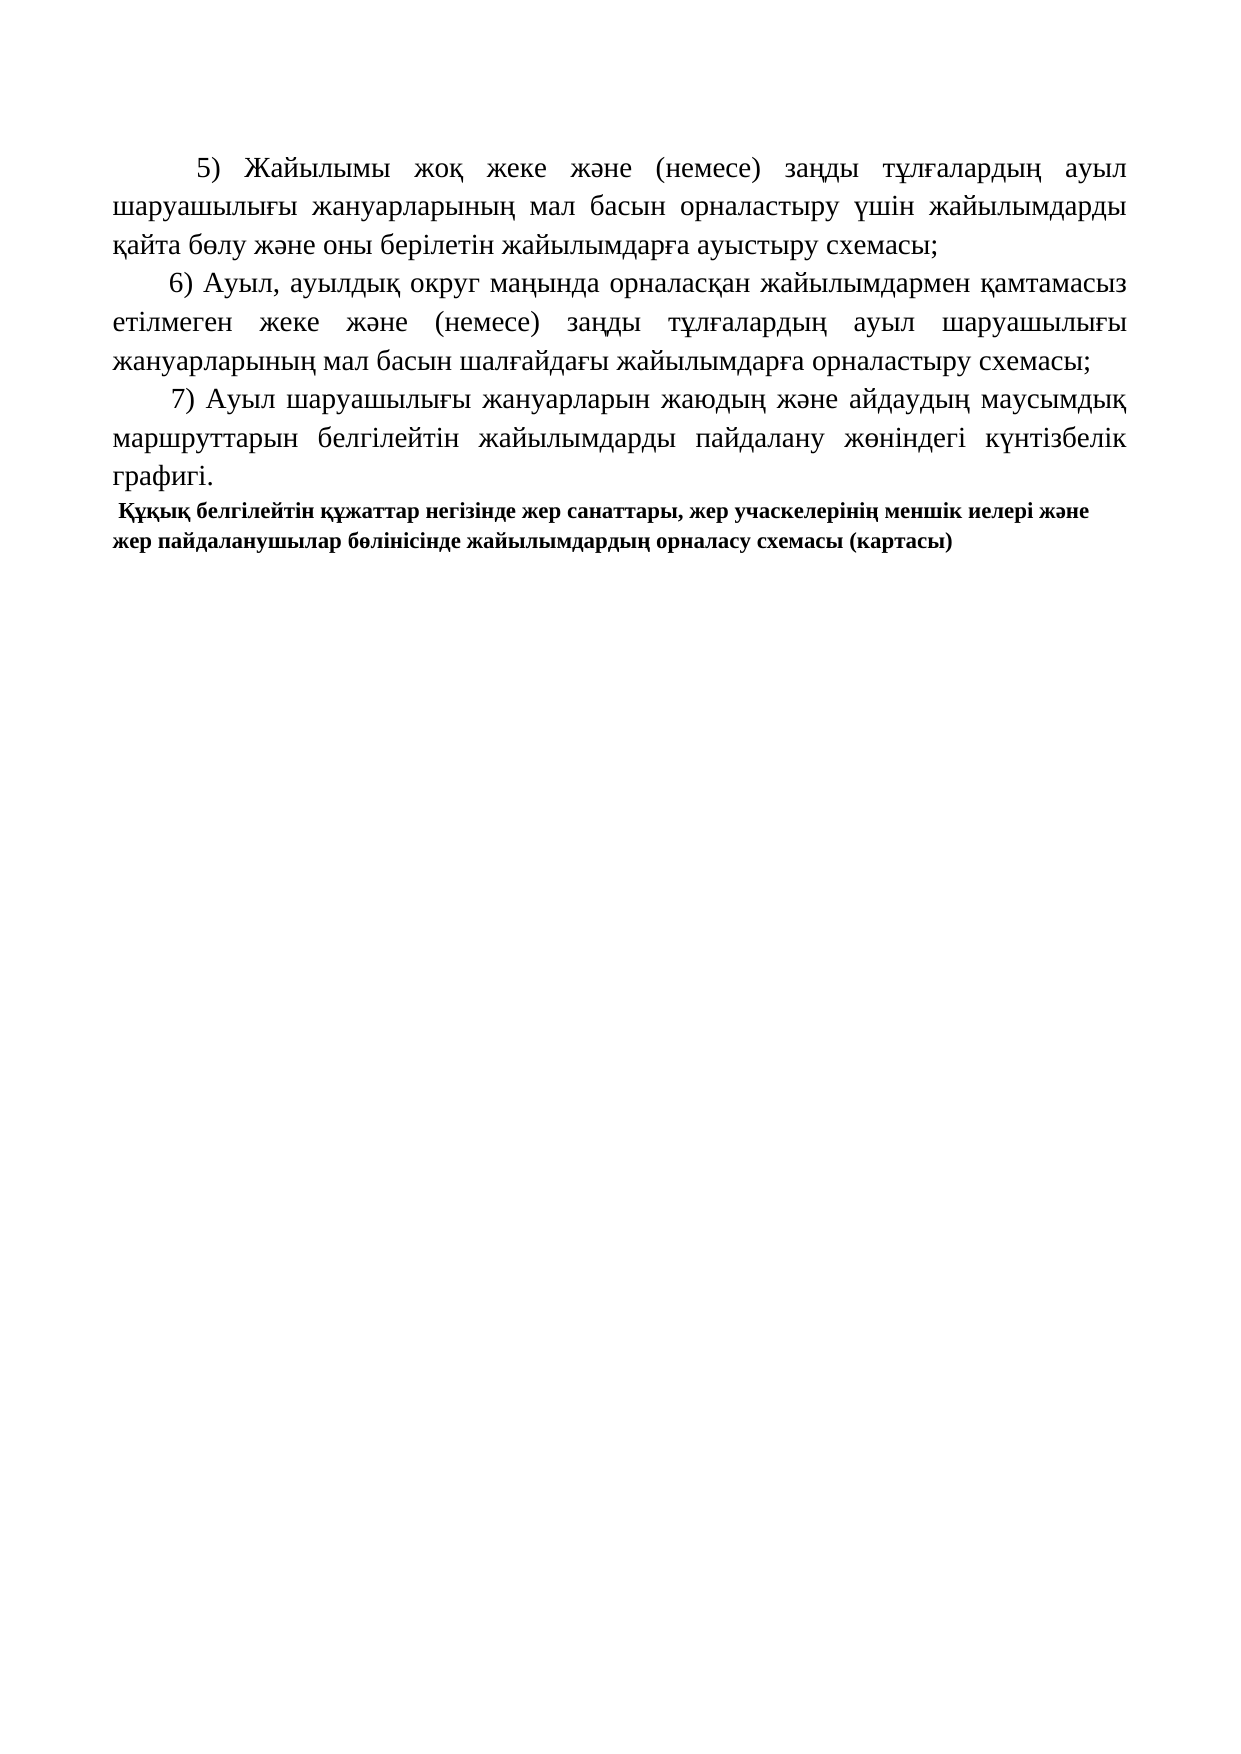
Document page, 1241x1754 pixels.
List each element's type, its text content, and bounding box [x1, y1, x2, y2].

text 6) Ауыл, ауылдық округ маңында орналасқан жайылымдармен қамтамасыз етілмеген жеке және (немесе) заңды тұлғалардың ауыл шаруашылығы жануарларының мал басын шалғайдағы жайылымдарға орналастыру схемасы; [112, 266, 1128, 376]
text 7) Ауыл шаруашылығы жануарларын жаюдың және айдаудың маусымдық маршруттарын белгілейтін жайылымдарды пайдалану жөніндегі күнтізбелік графигі. [112, 381, 1128, 492]
text Құқық белгілейтін құжаттар негізінде жер санаттары, жер учаскелерінің меншік иелері және жер пайдаланушылар бөлінісінде жайылымдардың орналасу схемасы (картасы) [112, 497, 1128, 553]
text 5) Жайылымы жоқ жеке және (немесе) заңды тұлғалардың ауыл шаруашылығы жануарларының мал басын орналастыру үшін жайылымдарды қайта бөлу және оны берілетін жайылымдарға ауыстыру схемасы; [112, 150, 1128, 261]
